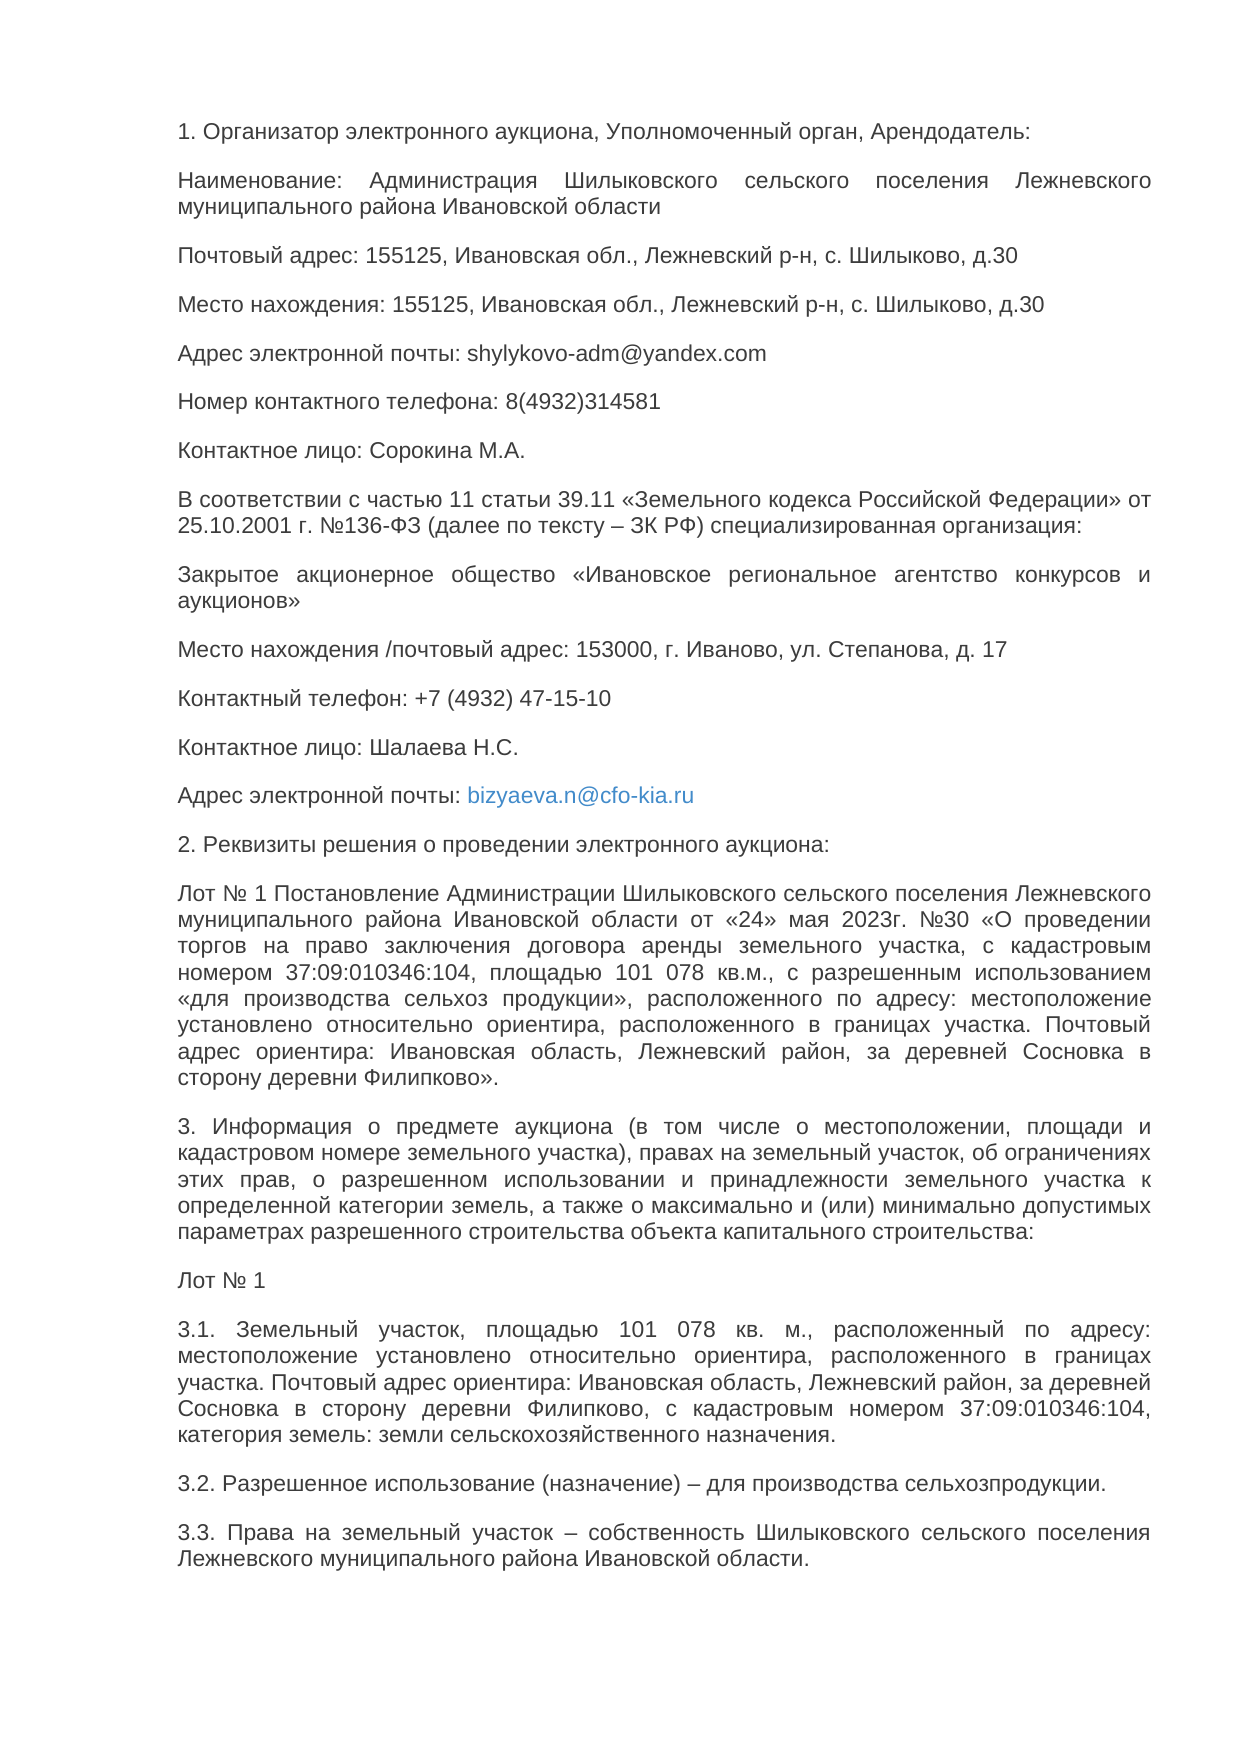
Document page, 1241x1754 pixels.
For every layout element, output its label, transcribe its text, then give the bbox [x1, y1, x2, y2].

text Место нахождения: 155125, Ивановская обл., Лежневский р-н, с. Шилыково, д.30 [177, 291, 1152, 317]
text Контактное лицо: Шалаева Н.С. [177, 733, 1152, 760]
text Адрес электронной почты: bizyaeva.n@cfo-kia.ru [177, 782, 1152, 808]
text В соответствии с частью 11 статьи 39.11 «Земельного кодекса Российской Федерации» от 25.10.2001 г. №136-ФЗ (далее по тексту – ЗК РФ) специализированная организация: [177, 486, 1152, 538]
text Наименование: Администрация Шилыковского сельского поселения Лежневского муниципального района Ивановской области [177, 167, 1152, 219]
text 3. Информация о предмете аукциона (в том числе о местоположении, площади и кадастровом номере земельного участка), правах на земельный участок, об ограничениях этих прав, о разрешенном использовании и принадлежности земельного участка к определенной категории земель, а также о максимально и (или) минимально допустимых параметрах разрешенного строительства объекта капитального строительства: [177, 1113, 1152, 1245]
text Лот № 1 Постановление Администрации Шилыковского сельского поселения Лежневского муниципального района Ивановской области от «24» мая 2023г. №30 «О проведении торгов на право заключения договора аренды земельного участка, с кадастровым номером 37:09:010346:104, площадью 101 078 кв.м., с разрешенным использованием «для производства сельхоз продукции», расположенного по адресу: местоположение установлено относительно ориентира, расположенного в границах участка. Почтовый адрес ориентира: Ивановская область, Лежневский район, за деревней Сосновка в сторону деревни Филипково». [177, 880, 1152, 1091]
text Номер контактного телефона: 8(4932)314581 [177, 388, 1152, 414]
text Адрес электронной почты: shylykovo-adm@yandex.com [177, 339, 1152, 366]
text Лот № 1 [177, 1267, 1152, 1293]
text 3.2. Разрешенное использование (назначение) – для производства сельхозпродукции. [177, 1470, 1152, 1496]
text 1. Организатор электронного аукциона, Уполномоченный орган, Арендодатель: [177, 118, 1152, 144]
text Контактный телефон: +7 (4932) 47-15-10 [177, 685, 1152, 711]
text Контактное лицо: Сорокина М.А. [177, 437, 1152, 463]
text Закрытое акционерное общество «Ивановское региональное агентство конкурсов и аукционов» [177, 561, 1152, 613]
text 2. Реквизиты решения о проведении электронного аукциона: [177, 831, 1152, 857]
text 3.3. Права на земельный участок – собственность Шилыковского сельского поселения Лежневского муниципального района Ивановской области. [177, 1519, 1152, 1571]
text Почтовый адрес: 155125, Ивановская обл., Лежневский р-н, с. Шилыково, д.30 [177, 242, 1152, 268]
text 3.1. Земельный участок, площадью 101 078 кв. м., расположенный по адресу: местоположение установлено относительно ориентира, расположенного в границах участка. Почтовый адрес ориентира: Ивановская область, Лежневский район, за деревней Сосновка в сторону деревни Филипково, с кадастровым номером 37:09:010346:104, категория земель: земли сельскохозяйственного назначения. [177, 1316, 1152, 1448]
text Место нахождения /почтовый адрес: 153000, г. Иваново, ул. Степанова, д. 17 [177, 636, 1152, 662]
